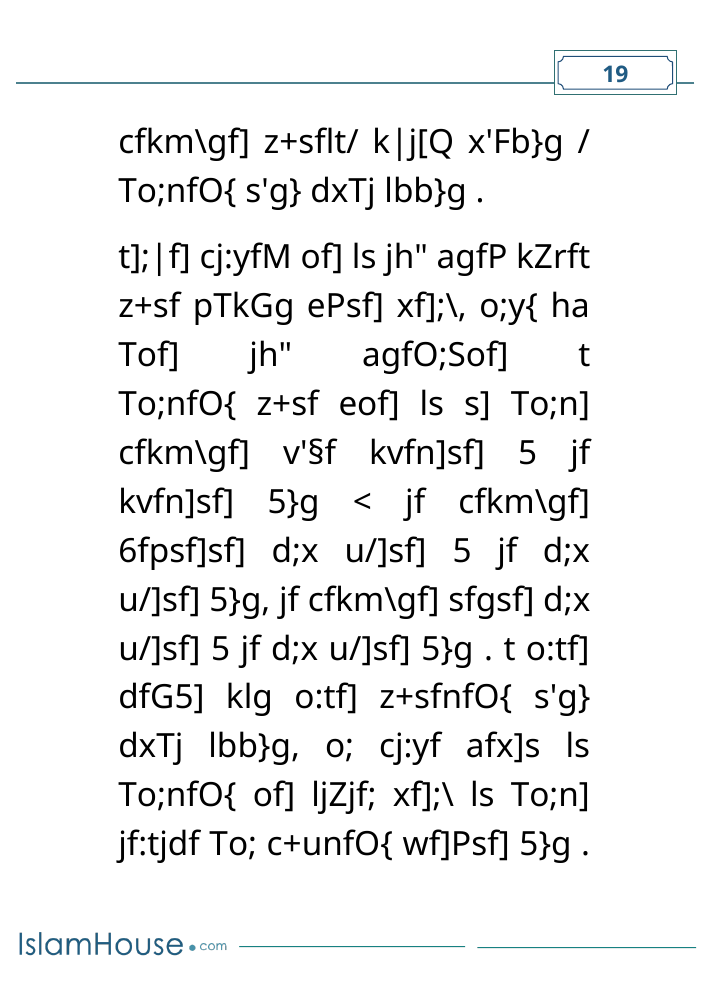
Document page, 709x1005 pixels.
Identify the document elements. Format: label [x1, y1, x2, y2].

text [118, 118, 591, 212]
picture [12, 928, 466, 961]
picture [471, 929, 697, 962]
text [118, 233, 591, 866]
